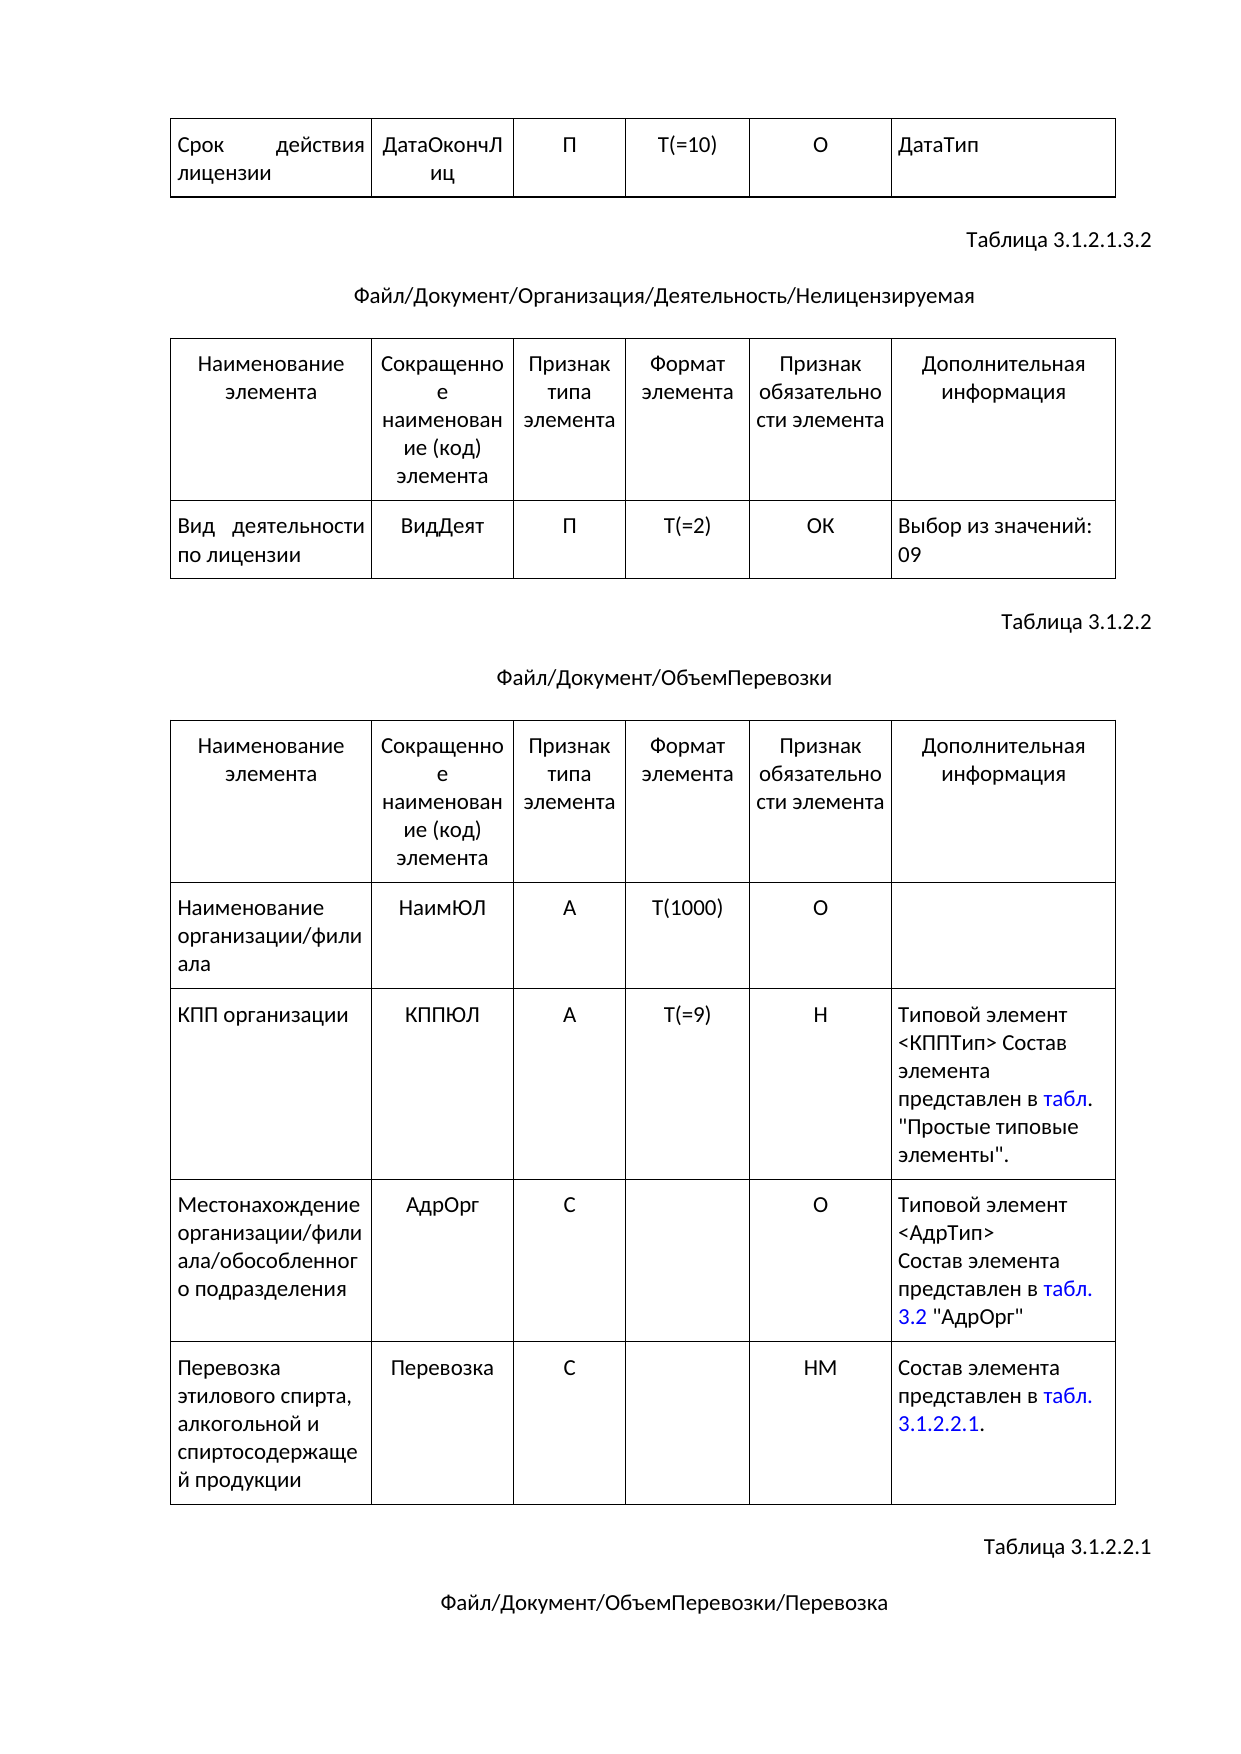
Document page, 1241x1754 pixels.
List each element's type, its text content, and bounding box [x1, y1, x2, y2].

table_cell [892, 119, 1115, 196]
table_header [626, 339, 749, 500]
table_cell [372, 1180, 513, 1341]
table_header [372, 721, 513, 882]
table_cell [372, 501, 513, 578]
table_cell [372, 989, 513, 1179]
text Таблица 3.1.2.2.1 [177, 1532, 1152, 1561]
text Файл/Документ/ОбъемПеревозки/Перевозка [177, 1588, 1152, 1617]
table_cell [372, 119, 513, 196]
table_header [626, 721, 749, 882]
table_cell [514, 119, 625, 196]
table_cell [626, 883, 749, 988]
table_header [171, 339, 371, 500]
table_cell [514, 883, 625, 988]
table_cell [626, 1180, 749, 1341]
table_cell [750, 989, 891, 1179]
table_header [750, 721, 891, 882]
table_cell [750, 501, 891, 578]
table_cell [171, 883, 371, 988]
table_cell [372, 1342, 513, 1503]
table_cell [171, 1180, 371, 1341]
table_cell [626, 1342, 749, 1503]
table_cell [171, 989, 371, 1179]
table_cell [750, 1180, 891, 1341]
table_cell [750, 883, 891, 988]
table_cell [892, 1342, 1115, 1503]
text Файл/Документ/Организация/Деятельность/Нелицензируемая [177, 282, 1152, 309]
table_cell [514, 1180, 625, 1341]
text Таблица 3.1.2.1.3.2 [177, 226, 1152, 253]
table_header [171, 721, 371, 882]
text Файл/Документ/ОбъемПеревозки [177, 663, 1152, 691]
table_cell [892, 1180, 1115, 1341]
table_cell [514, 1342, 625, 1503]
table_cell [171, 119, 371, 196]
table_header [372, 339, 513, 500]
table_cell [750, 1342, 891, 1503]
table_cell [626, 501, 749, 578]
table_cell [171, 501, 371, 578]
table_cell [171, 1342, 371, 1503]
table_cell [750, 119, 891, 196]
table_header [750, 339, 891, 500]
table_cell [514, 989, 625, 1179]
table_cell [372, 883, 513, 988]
text Таблица 3.1.2.2 [177, 607, 1152, 635]
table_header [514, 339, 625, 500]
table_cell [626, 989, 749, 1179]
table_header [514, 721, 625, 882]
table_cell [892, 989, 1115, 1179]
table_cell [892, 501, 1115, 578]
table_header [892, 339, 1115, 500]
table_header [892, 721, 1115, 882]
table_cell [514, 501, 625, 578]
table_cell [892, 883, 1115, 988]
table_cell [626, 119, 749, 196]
